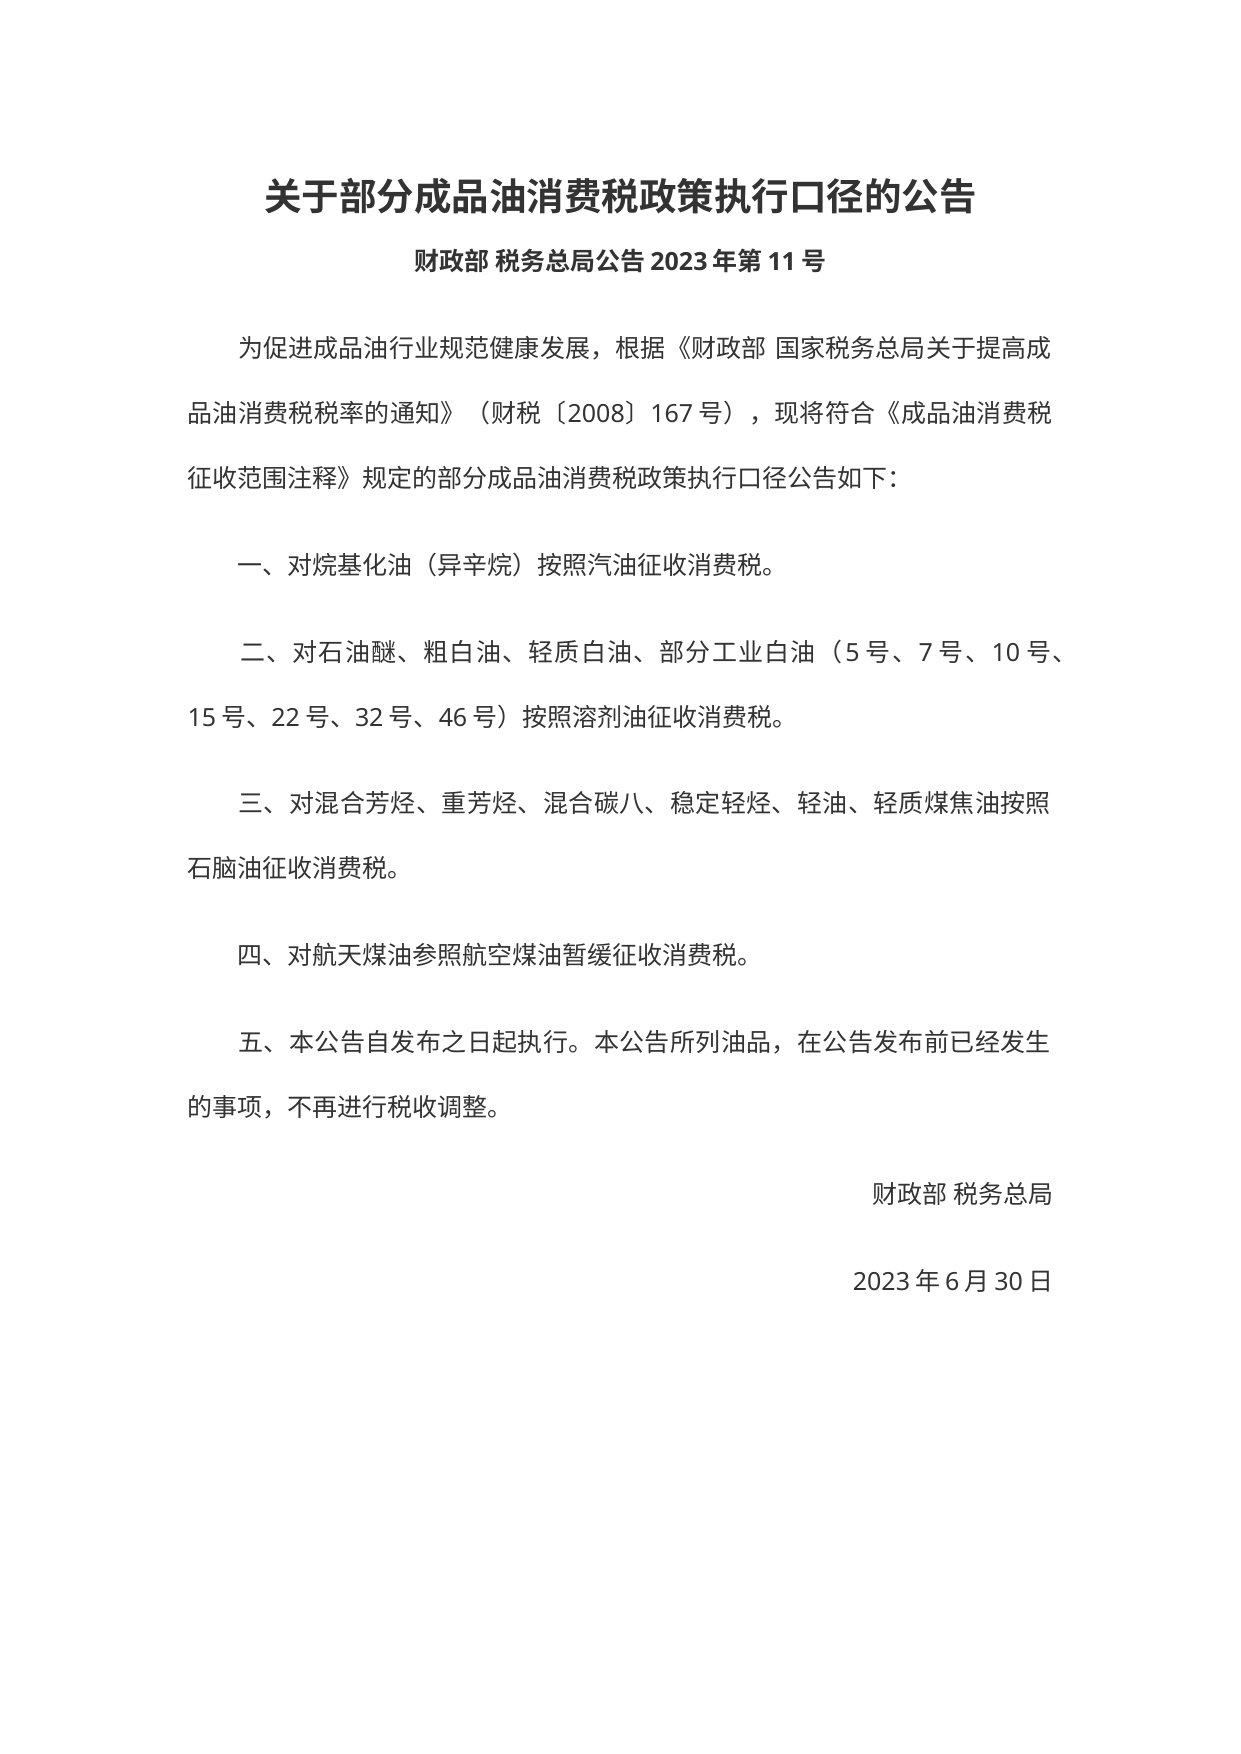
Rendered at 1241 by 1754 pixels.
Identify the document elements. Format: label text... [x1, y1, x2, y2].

text 2023年6月30日 [187, 1247, 1053, 1312]
text 四、对航天煤油参照航空煤油暂缓征收消费税。 [187, 921, 1053, 986]
text 为促进成品油行业规范健康发展，根据《财政部 国家税务总局关于提高成品油消费税税率的通知》（财税〔2008〕167号），现将符合《成品油消费税征收范围注释》规定的部分成品油消费税政策执行口径公告如下： [187, 314, 1053, 509]
text 五、本公告自发布之日起执行。本公告所列油品，在公告发布前已经发生的事项，不再进行税收调整。 [187, 1008, 1053, 1138]
text 三、对混合芳烃、重芳烃、混合碳八、稳定轻烃、轻油、轻质煤焦油按照石脑油征收消费税。 [187, 769, 1053, 899]
subtitle 关于部分成品油消费税政策执行口径的公告 [187, 162, 1053, 227]
text 财政部 税务总局公告2023年第11号 [187, 227, 1053, 292]
text 财政部 税务总局 [187, 1160, 1053, 1225]
text 二、对石油醚、粗白油、轻质白油、部分工业白油（5号、7号、10号、15号、22号、32号、46号）按照溶剂油征收消费税。 [187, 618, 1053, 748]
text 一、对烷基化油（异辛烷）按照汽油征收消费税。 [187, 531, 1053, 596]
